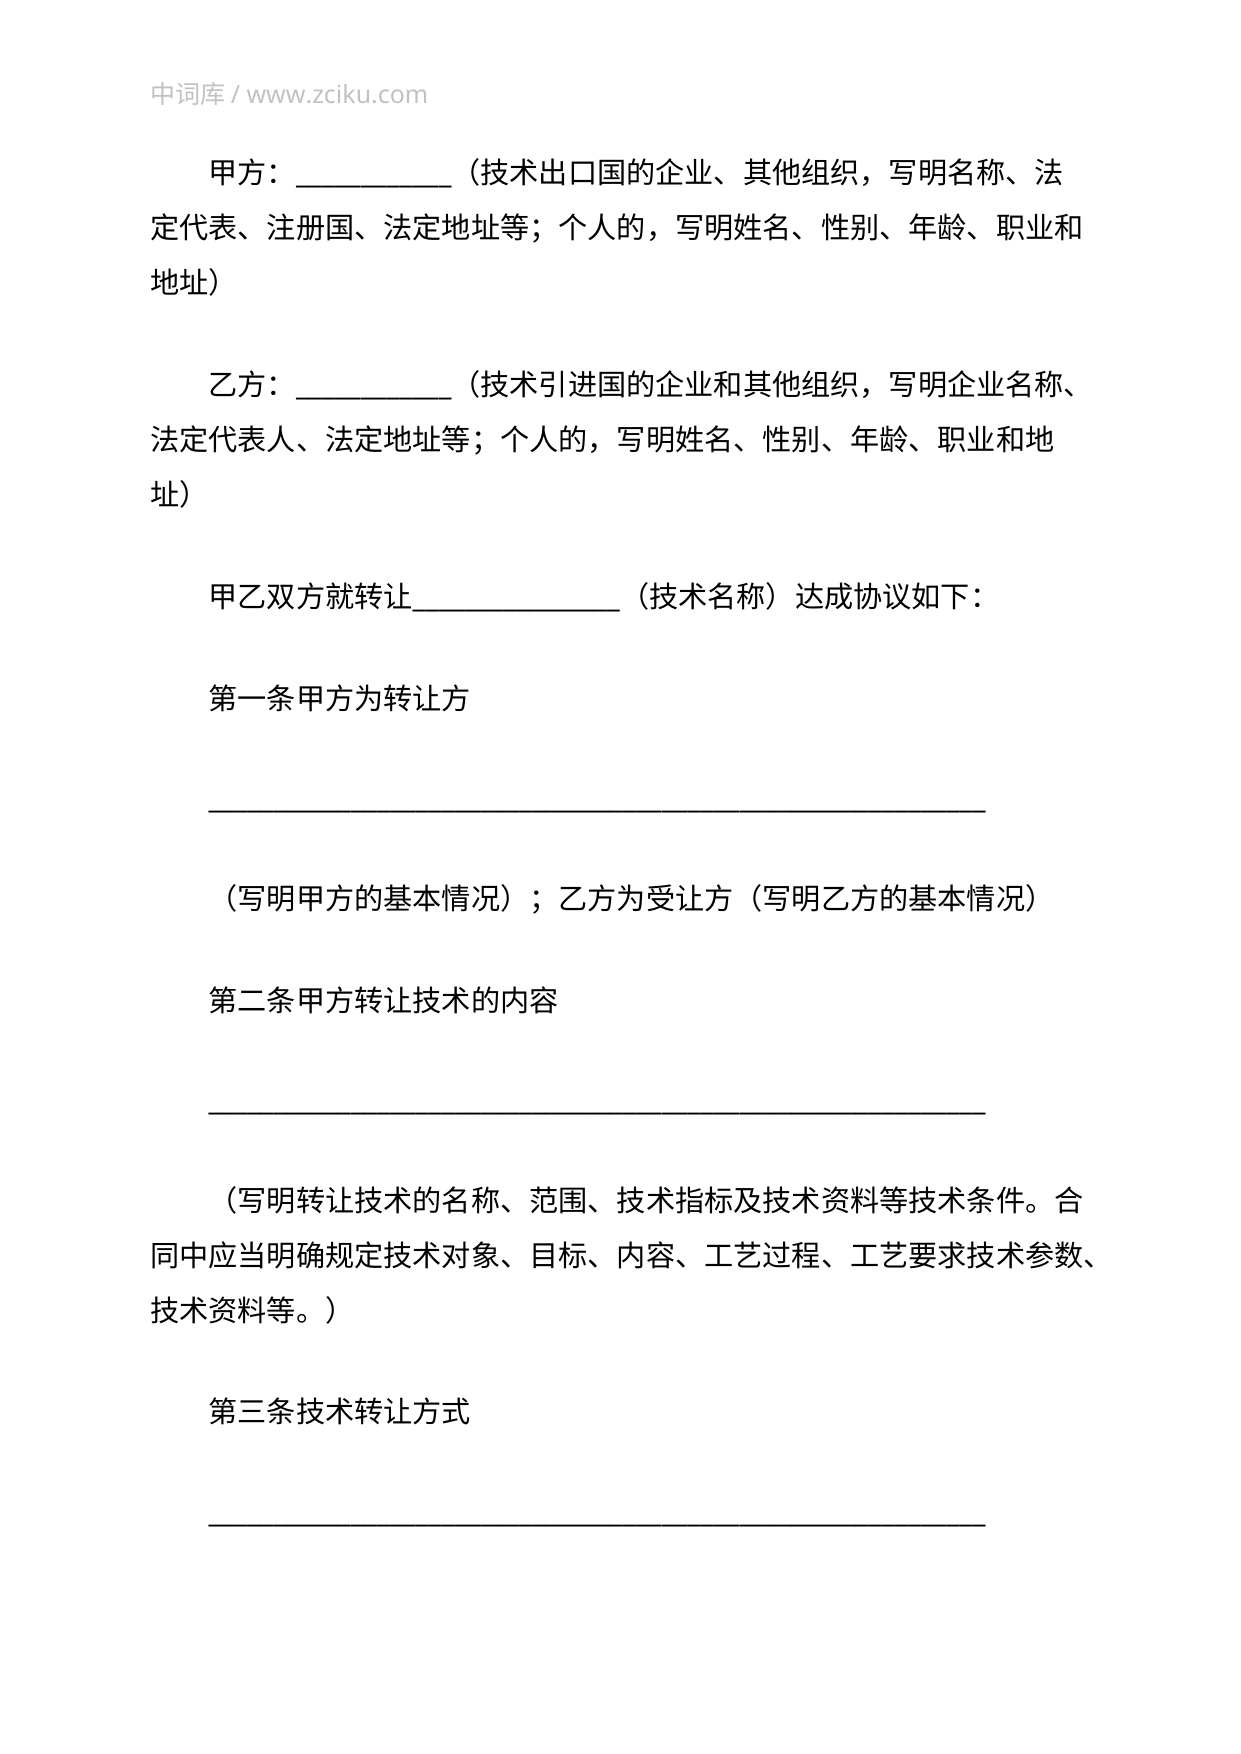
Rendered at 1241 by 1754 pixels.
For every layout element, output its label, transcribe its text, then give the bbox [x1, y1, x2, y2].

text ____________________________________________________________ [150, 1079, 1090, 1119]
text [150, 1491, 1090, 1531]
text 第三条技术转让方式 [150, 1389, 1090, 1431]
text 甲方：____________（技术出口国的企业、其他组织，写明名称、法定代表、注册国、法定地址等；个人的，写明姓名、性别、年龄、职业和地址） [150, 150, 1090, 302]
text 第二条甲方转让技术的内容 [150, 977, 1090, 1019]
text （写明甲方的基本情况）；乙方为受让方（写明乙方的基本情况） [150, 876, 1090, 918]
text 第一条甲方为转让方 [150, 675, 1090, 718]
text 乙方：____________（技术引进国的企业和其他组织，写明企业名称、法定代表人、法定地址等；个人的，写明姓名、性别、年龄、职业和地址） [150, 362, 1090, 514]
text 甲乙双方就转让________________（技术名称）达成协议如下： [150, 573, 1090, 616]
text （写明转让技术的名称、范围、技术指标及技术资料等技术条件。合同中应当明确规定技术对象、目标、内容、工艺过程、工艺要求技术参数、技术资料等。） [150, 1177, 1090, 1329]
text ____________________________________________________________ [150, 777, 1090, 817]
